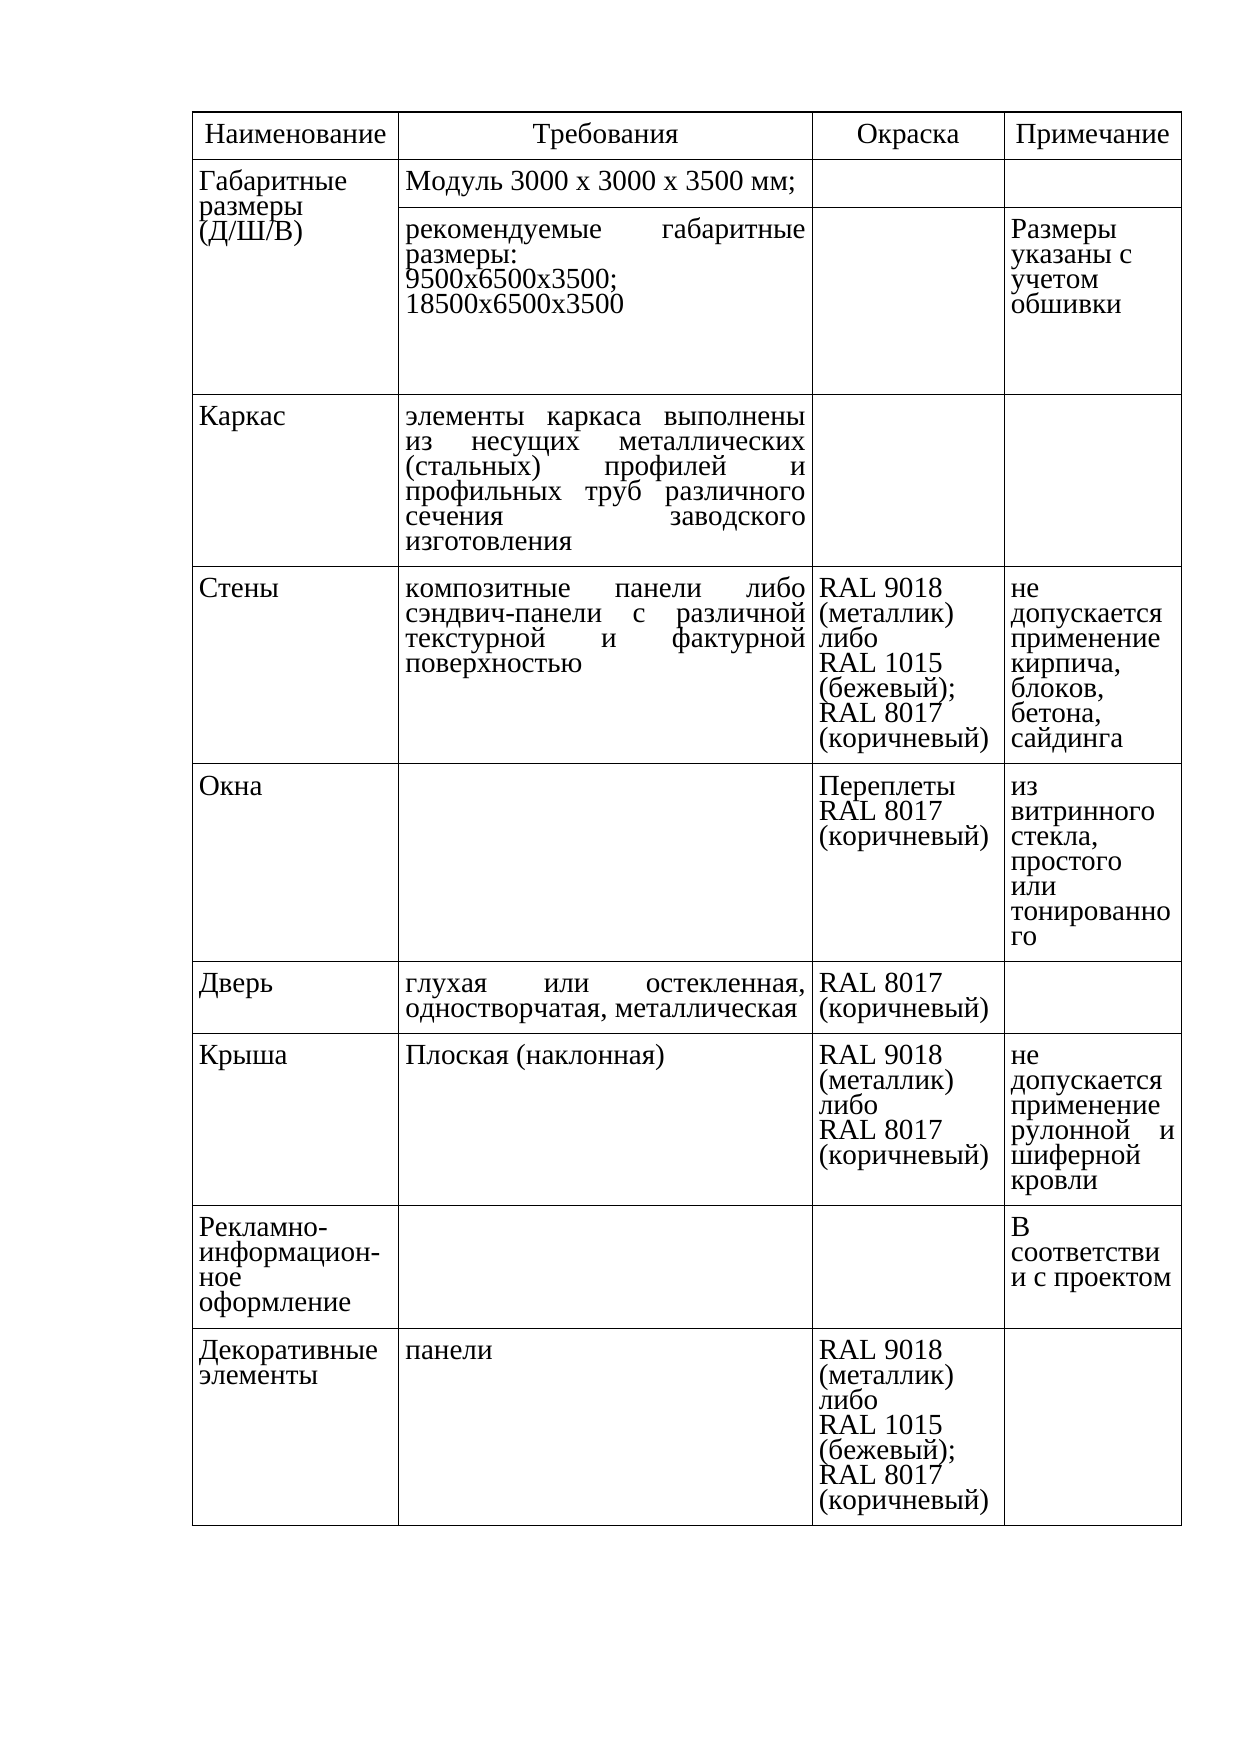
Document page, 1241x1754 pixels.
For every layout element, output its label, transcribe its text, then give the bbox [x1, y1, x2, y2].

table_cell Рекламно- информацион-ное оформление [193, 1206, 398, 1327]
table_cell [813, 160, 1004, 207]
table_cell Переплеты RAL 8017 (коричневый) [813, 764, 1004, 961]
table_cell [1005, 1329, 1181, 1525]
table_cell не допускается применение кирпича, блоков, бетона, сайдинга [1005, 567, 1181, 763]
table_cell Габаритные размеры (Д/Ш/В) [193, 160, 398, 394]
table_cell [399, 1206, 812, 1327]
table_header Примечание [1005, 113, 1181, 159]
table_cell [1005, 160, 1181, 207]
table_cell из витринного стекла, простого или тонированного [1005, 764, 1181, 961]
table_cell Модуль 3000 x 3000 x 3500 мм; [399, 160, 812, 207]
table_cell [813, 1206, 1004, 1327]
table_cell [813, 208, 1004, 394]
table_cell рекомендуемые габаритные размеры: 9500х6500х3500; 18500х6500х3500 [399, 208, 812, 394]
table_cell RAL 8017 (коричневый) [813, 962, 1004, 1033]
table_header Окраска [813, 113, 1004, 159]
table_cell Декоративные элементы [193, 1329, 398, 1525]
table_header Наименование [193, 113, 398, 159]
table_cell В соответствии с проектом [1005, 1206, 1181, 1327]
table_cell Дверь [193, 962, 398, 1033]
table_cell RAL 9018 (металлик) либо RAL 1015 (бежевый); RAL 8017 (коричневый) [813, 567, 1004, 763]
table_cell [813, 395, 1004, 566]
table_cell [1005, 962, 1181, 1033]
table_cell Размеры указаны с учетом обшивки [1005, 208, 1181, 394]
table_cell Плоская (наклонная) [399, 1034, 812, 1205]
table_cell RAL 9018 (металлик) либо RAL 1015 (бежевый); RAL 8017 (коричневый) [813, 1329, 1004, 1525]
table_cell Крыша [193, 1034, 398, 1205]
table_cell RAL 9018 (металлик) либо RAL 8017 (коричневый) [813, 1034, 1004, 1205]
table_cell Каркас [193, 395, 398, 566]
table_cell композитные панели либо сэндвич-панели с различной текстурной и фактурной поверхностью [399, 567, 812, 763]
table_cell элементы каркаса выполнены из несущих металлических (стальных) профилей и профильных труб различного сечения заводского изготовления [399, 395, 812, 566]
table_cell [1005, 395, 1181, 566]
table_cell [399, 764, 812, 961]
table_cell панели [399, 1329, 812, 1525]
table_cell не допускается применение рулонной и шиферной кровли [1005, 1034, 1181, 1205]
table_cell Окна [193, 764, 398, 961]
table_cell глухая или остекленная, одностворчатая, металлическая [399, 962, 812, 1033]
table_header Требования [399, 113, 812, 159]
table_cell Стены [193, 567, 398, 763]
